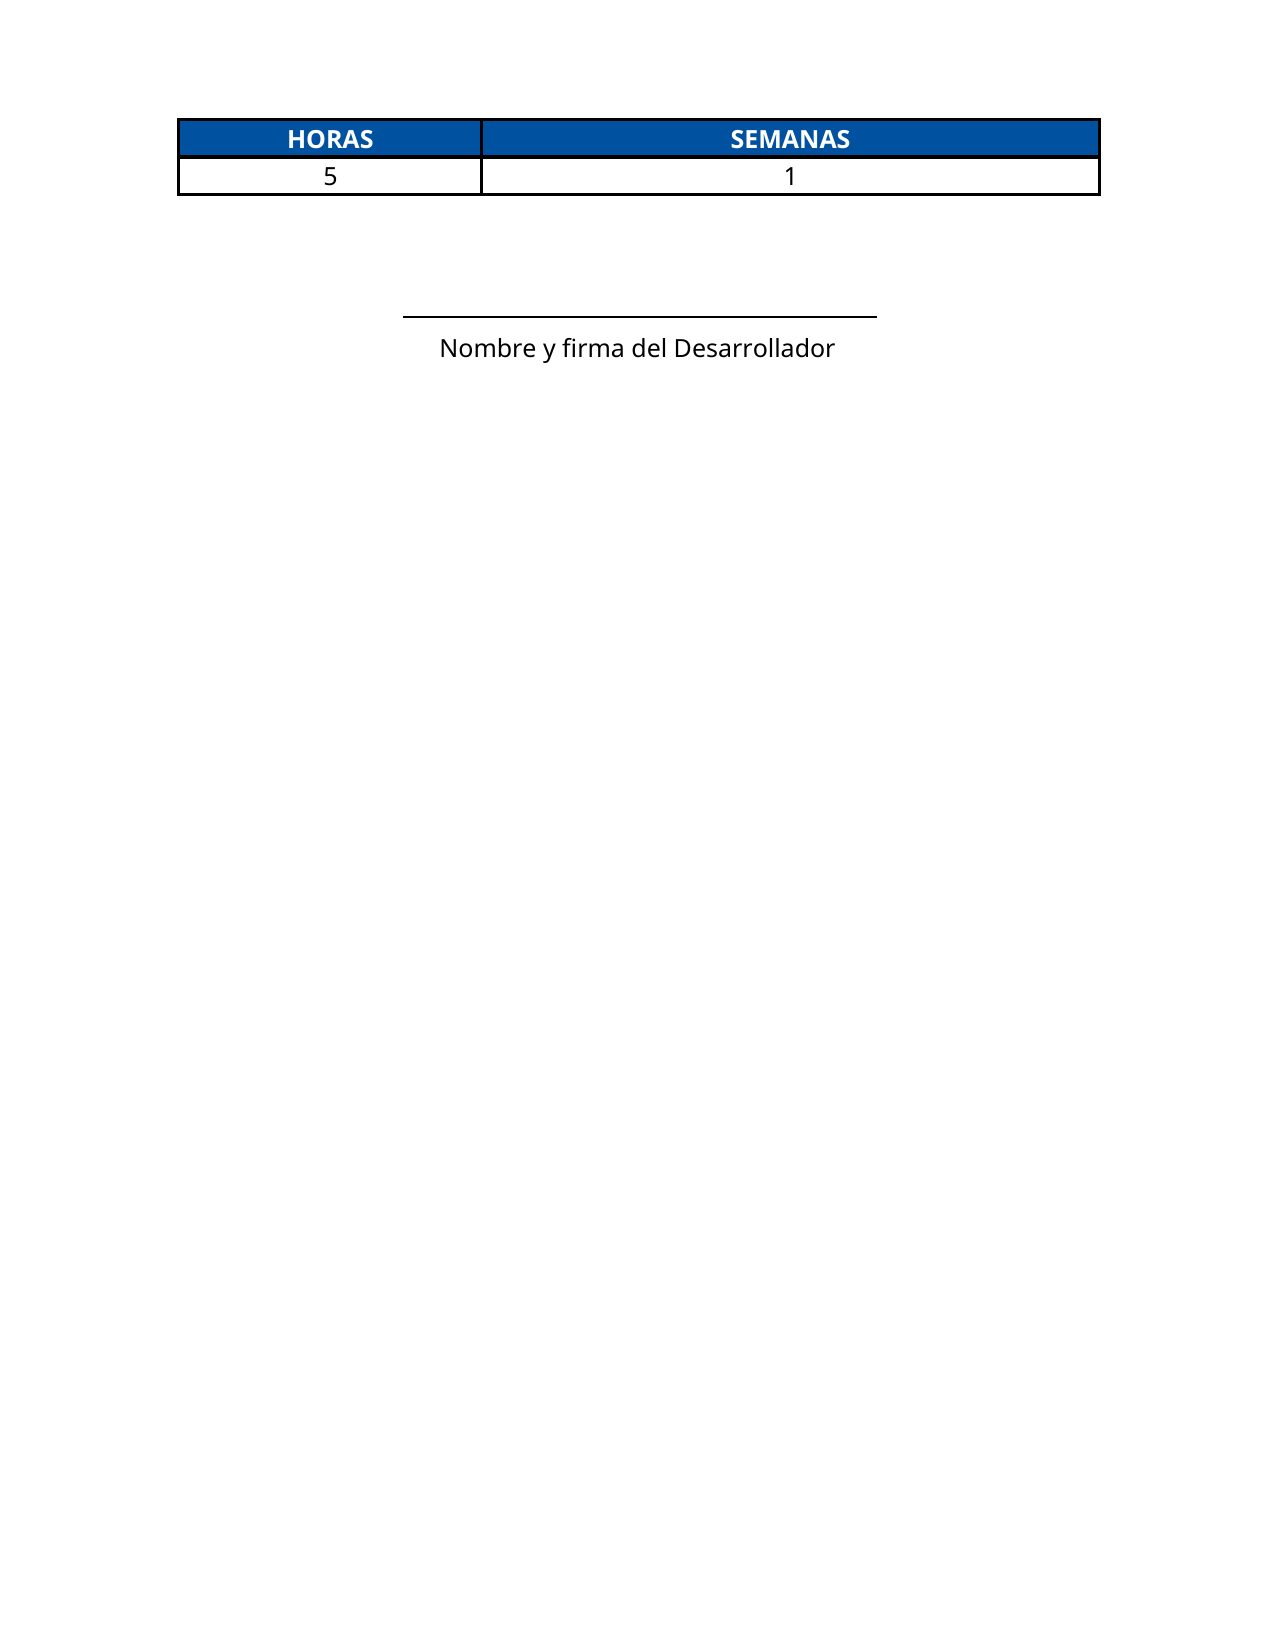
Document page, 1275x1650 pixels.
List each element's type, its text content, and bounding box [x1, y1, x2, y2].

table_cell 1 [483, 159, 1098, 193]
text Nombre y firma del Desarrollador [177, 331, 1098, 365]
table_cell SEMANAS [483, 121, 1098, 155]
table_cell 5 [180, 159, 480, 193]
table_cell HORAS [180, 121, 480, 155]
